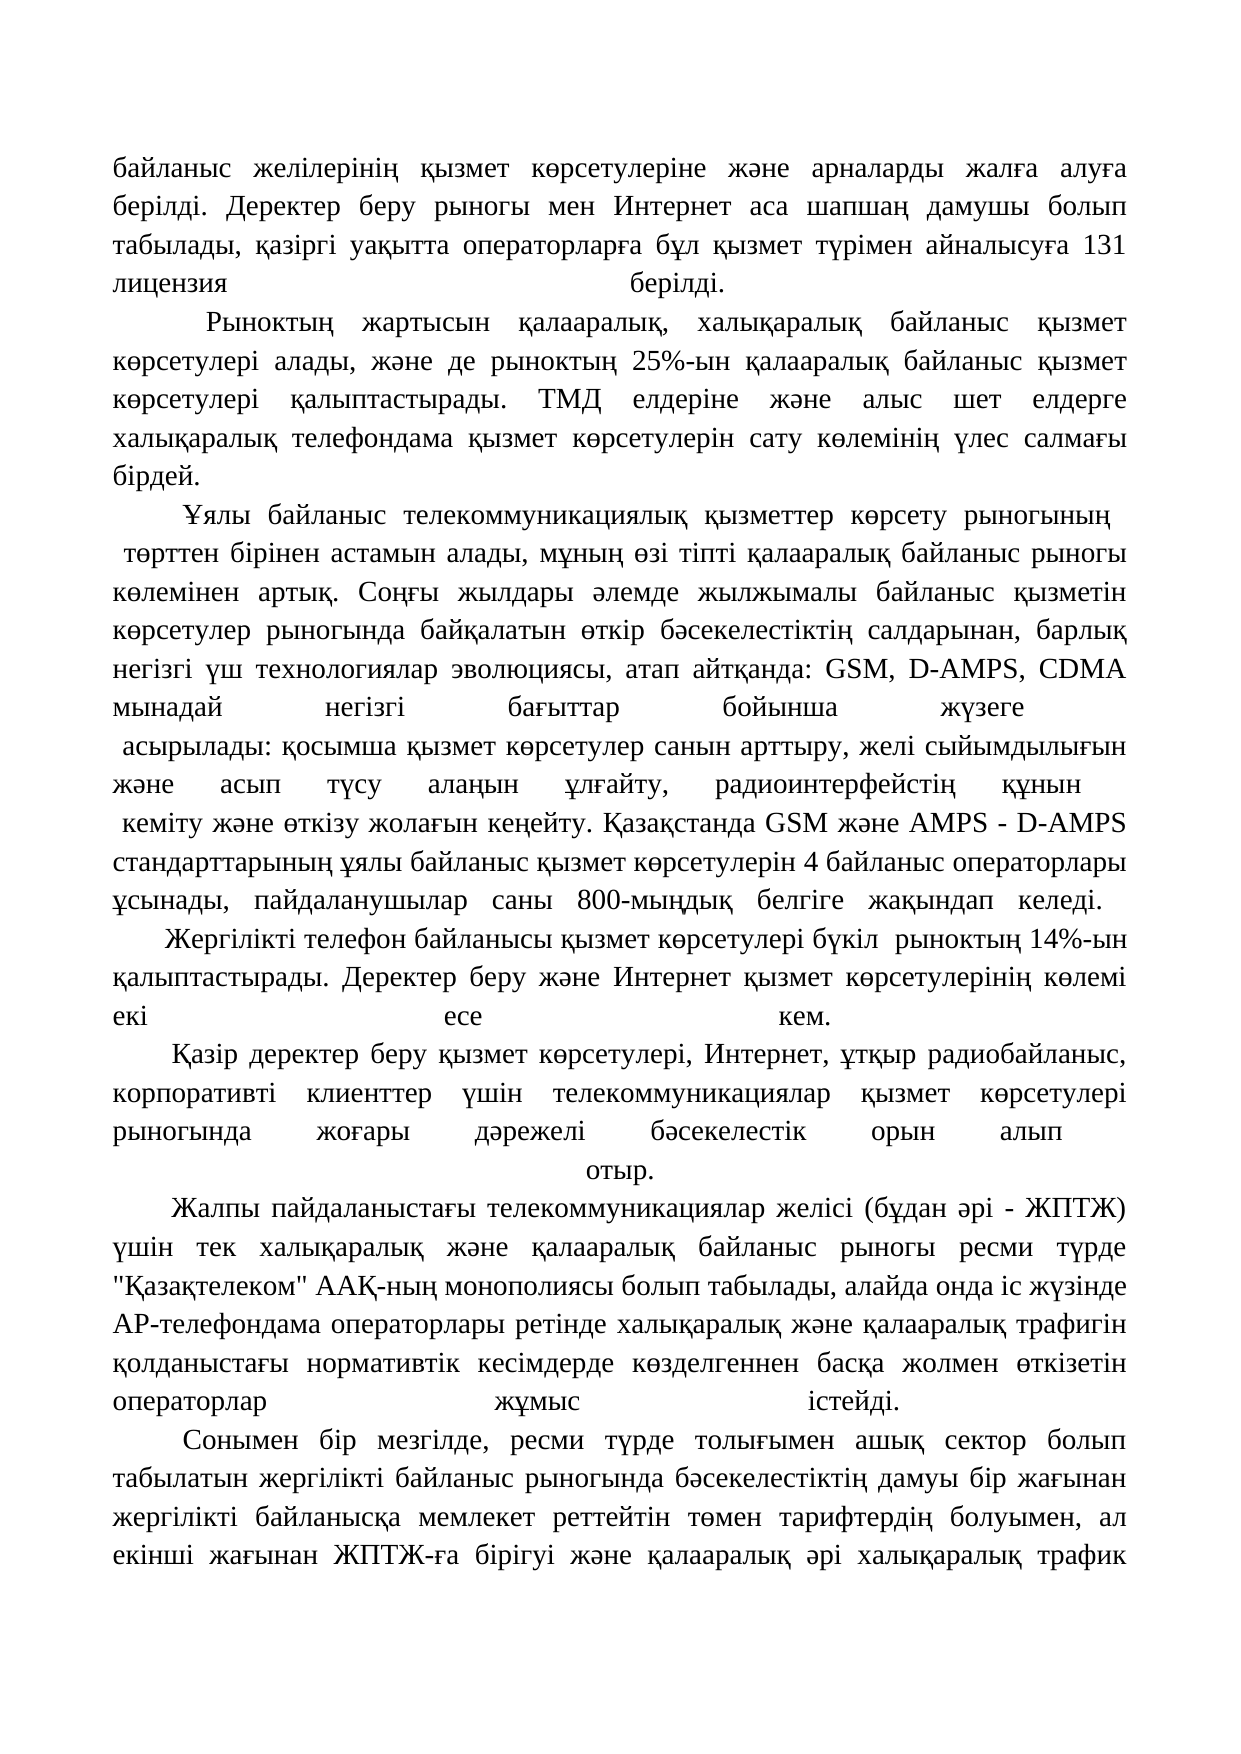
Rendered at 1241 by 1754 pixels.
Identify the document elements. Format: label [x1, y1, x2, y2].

text [112, 150, 1128, 1571]
